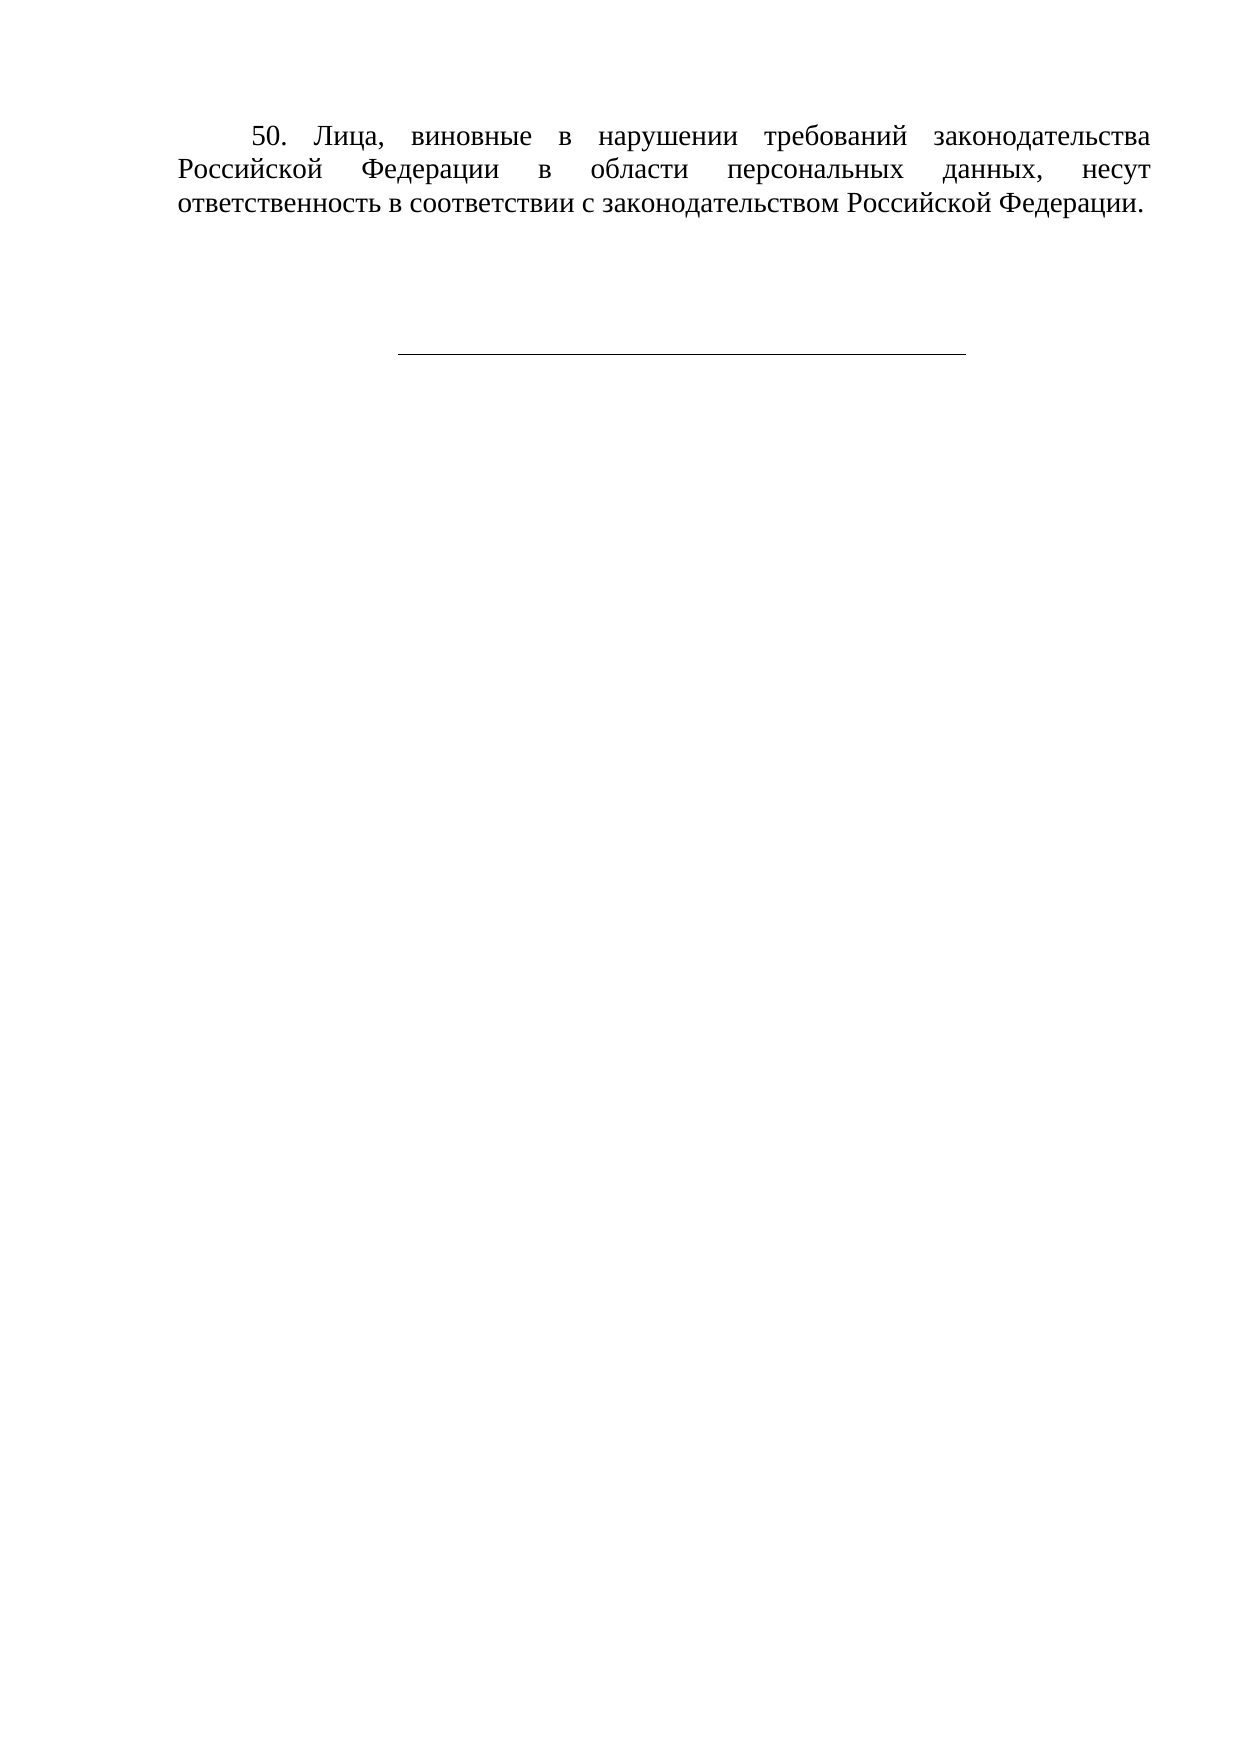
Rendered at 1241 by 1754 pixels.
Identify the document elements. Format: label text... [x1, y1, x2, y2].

text 50. Лица, виновные в нарушении требований законодательства Российской Федерации в области персональных данных, несут ответственность в соответствии с законодательством Российской Федерации. [177, 118, 1152, 219]
